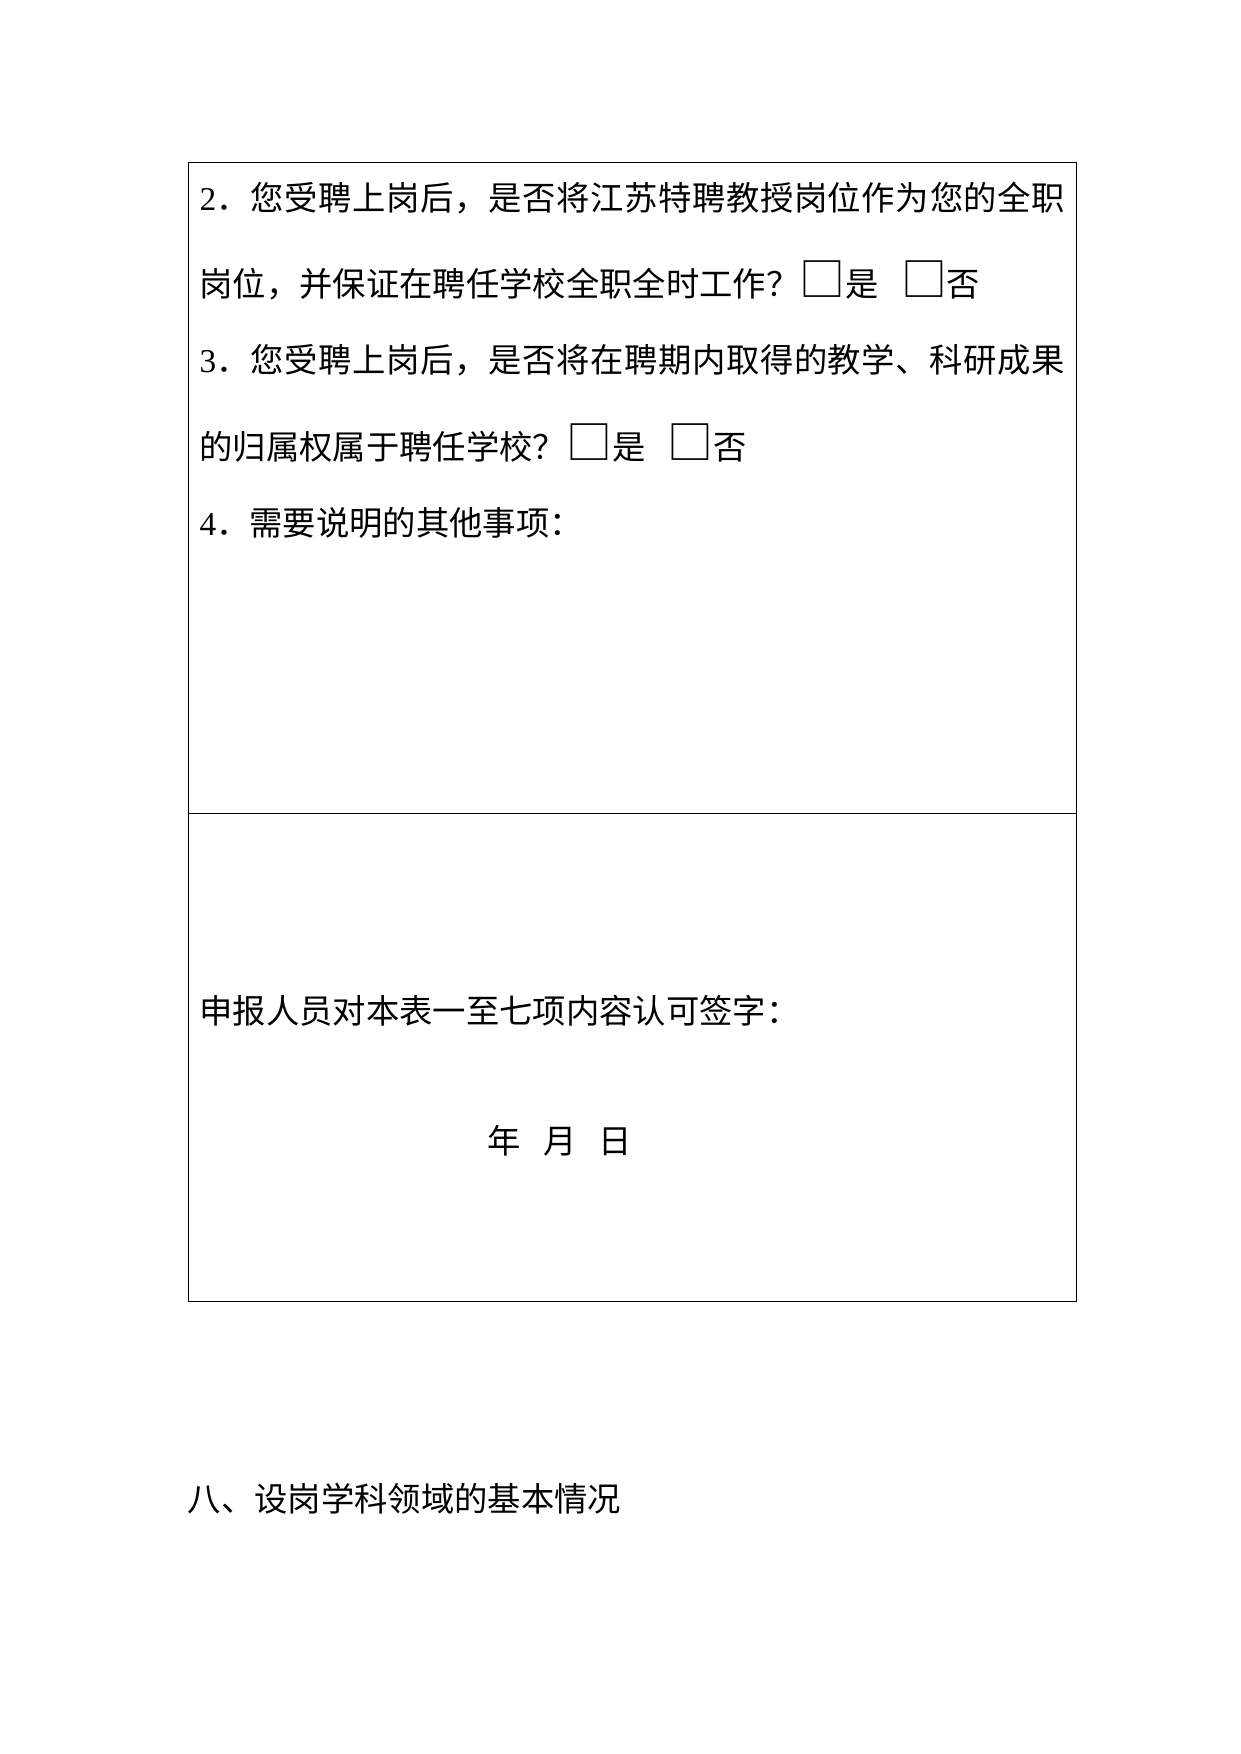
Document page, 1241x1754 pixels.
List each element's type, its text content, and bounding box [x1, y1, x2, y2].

table_cell 申报人员对本表一至七项内容认可签字： 年 月 日 [189, 814, 1076, 1301]
text 八、设岗学科领域的基本情况 [187, 1464, 1053, 1529]
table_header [189, 163, 1076, 813]
